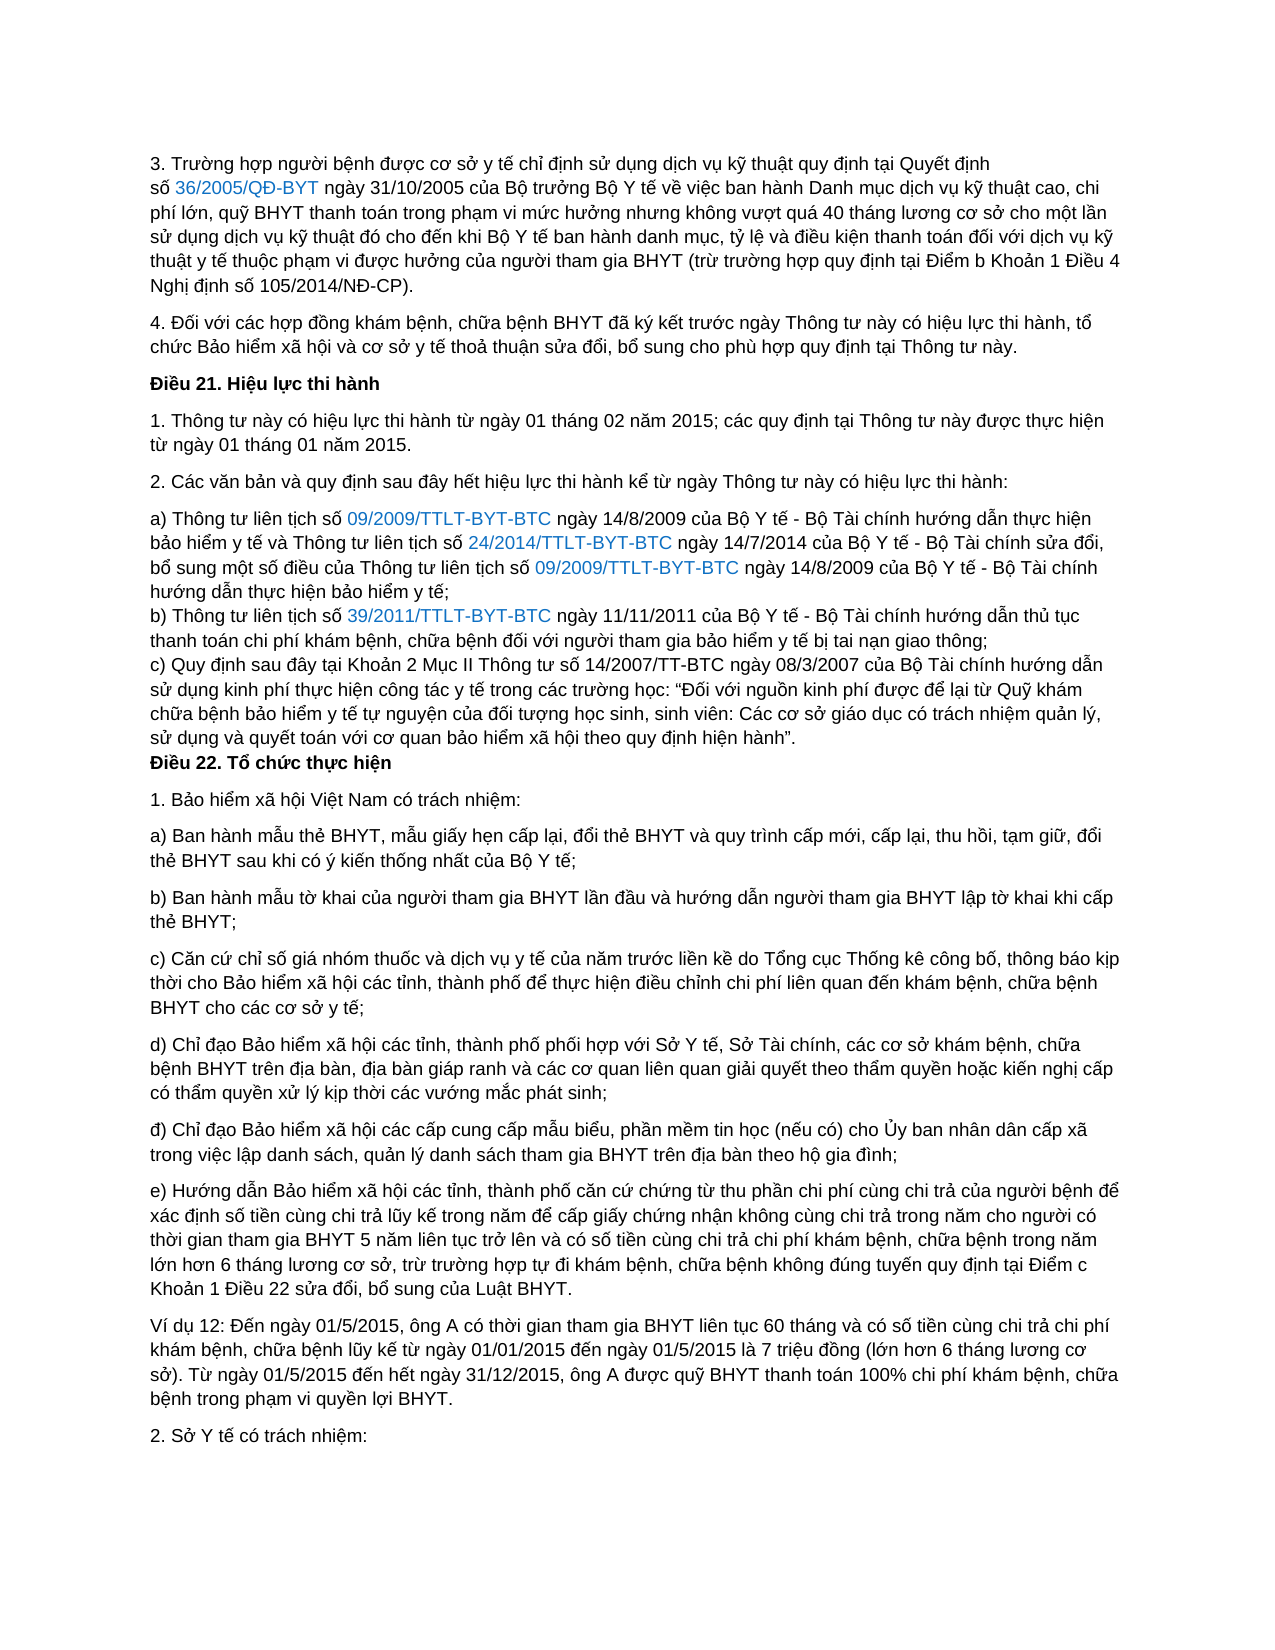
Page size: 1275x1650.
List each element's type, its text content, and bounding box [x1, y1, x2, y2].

text Điều 22. Tổ chức thực hiện [150, 749, 1125, 773]
text b) Thông tư liên tịch số 39/2011/TTLT-BYT-BTC ngày 11/11/2011 của Bộ Y tế - Bộ Tài chính hướng dẫn thủ tục thanh toán chi phí khám bệnh, chữa bệnh đối với người tham gia bảo hiểm y tế bị tai nạn giao thông; [150, 602, 1125, 651]
text b) Ban hành mẫu tờ khai của người tham gia BHYT lần đầu và hướng dẫn người tham gia BHYT lập tờ khai khi cấp thẻ BHYT; [150, 884, 1125, 932]
text a) Ban hành mẫu thẻ BHYT, mẫu giấy hẹn cấp lại, đổi thẻ BHYT và quy trình cấp mới, cấp lại, thu hồi, tạm giữ, đổi thẻ BHYT sau khi có ý kiến thống nhất của Bộ Y tế; [150, 822, 1125, 871]
text 2. Các văn bản và quy định sau đây hết hiệu lực thi hành kể từ ngày Thông tư này có hiệu lực thi hành: [150, 468, 1125, 492]
text 1. Thông tư này có hiệu lực thi hành từ ngày 01 tháng 02 năm 2015; các quy định tại Thông tư này được thực hiện từ ngày 01 tháng 01 năm 2015. [150, 407, 1125, 456]
text d) Chỉ đạo Bảo hiểm xã hội các tỉnh, thành phố phối hợp với Sở Y tế, Sở Tài chính, các cơ sở khám bệnh, chữa bệnh BHYT trên địa bàn, địa bàn giáp ranh và các cơ quan liên quan giải quyết theo thẩm quyền hoặc kiến nghị cấp có thẩm quyền xử lý kịp thời các vướng mắc phát sinh; [150, 1031, 1125, 1104]
text Ví dụ 12: Đến ngày 01/5/2015, ông A có thời gian tham gia BHYT liên tục 60 tháng và có số tiền cùng chi trả chi phí khám bệnh, chữa bệnh lũy kế từ ngày 01/01/2015 đến ngày 01/5/2015 là 7 triệu đồng (lớn hơn 6 tháng lương cơ sở). Từ ngày 01/5/2015 đến hết ngày 31/12/2015, ông A được quỹ BHYT thanh toán 100% chi phí khám bệnh, chữa bệnh trong phạm vi quyền lợi BHYT. [150, 1312, 1125, 1409]
text e) Hướng dẫn Bảo hiểm xã hội các tỉnh, thành phố căn cứ chứng từ thu phần chi phí cùng chi trả của người bệnh để xác định số tiền cùng chi trả lũy kế trong năm để cấp giấy chứng nhận không cùng chi trả trong năm cho người có thời gian tham gia BHYT 5 năm liên tục trở lên và có số tiền cùng chi trả chi phí khám bệnh, chữa bệnh trong năm lớn hơn 6 tháng lương cơ sở, trừ trường hợp tự đi khám bệnh, chữa bệnh không đúng tuyến quy định tại Điểm c Khoản 1 Điều 22 sửa đổi, bổ sung của Luật BHYT. [150, 1177, 1125, 1299]
text 1. Bảo hiểm xã hội Việt Nam có trách nhiệm: [150, 786, 1125, 810]
text c) Căn cứ chỉ số giá nhóm thuốc và dịch vụ y tế của năm trước liền kề do Tổng cục Thống kê công bố, thông báo kịp thời cho Bảo hiểm xã hội các tỉnh, thành phố để thực hiện điều chỉnh chi phí liên quan đến khám bệnh, chữa bệnh BHYT cho các cơ sở y tế; [150, 945, 1125, 1018]
text c) Quy định sau đây tại Khoản 2 Mục II Thông tư số 14/2007/TT-BTC ngày 08/3/2007 của Bộ Tài chính hướng dẫn sử dụng kinh phí thực hiện công tác y tế trong các trường học: “Đối với nguồn kinh phí được để lại từ Quỹ khám chữa bệnh bảo hiểm y tế tự nguyện của đối tượng học sinh, sinh viên: Các cơ sở giáo dục có trách nhiệm quản lý, sử dụng và quyết toán với cơ quan bảo hiểm xã hội theo quy định hiện hành”. [150, 651, 1125, 749]
text a) Thông tư liên tịch số 09/2009/TTLT-BYT-BTC ngày 14/8/2009 của Bộ Y tế - Bộ Tài chính hướng dẫn thực hiện bảo hiểm y tế và Thông tư liên tịch số 24/2014/TTLT-BYT-BTC ngày 14/7/2014 của Bộ Y tế - Bộ Tài chính sửa đổi, bổ sung một số điều của Thông tư liên tịch số 09/2009/TTLT-BYT-BTC ngày 14/8/2009 của Bộ Y tế - Bộ Tài chính hướng dẫn thực hiện bảo hiểm y tế; [150, 505, 1125, 602]
text đ) Chỉ đạo Bảo hiểm xã hội các cấp cung cấp mẫu biểu, phần mềm tin học (nếu có) cho Ủy ban nhân dân cấp xã trong việc lập danh sách, quản lý danh sách tham gia BHYT trên địa bàn theo hộ gia đình; [150, 1116, 1125, 1165]
text 4. Đối với các hợp đồng khám bệnh, chữa bệnh BHYT đã ký kết trước ngày Thông tư này có hiệu lực thi hành, tổ chức Bảo hiểm xã hội và cơ sở y tế thoả thuận sửa đổi, bổ sung cho phù hợp quy định tại Thông tư này. [150, 309, 1125, 357]
text 3. Trường hợp người bệnh được cơ sở y tế chỉ định sử dụng dịch vụ kỹ thuật quy định tại Quyết định số 36/2005/QĐ-BYT ngày 31/10/2005 của Bộ trưởng Bộ Y tế về việc ban hành Danh mục dịch vụ kỹ thuật cao, chi phí lớn, quỹ BHYT thanh toán trong phạm vi mức hưởng nhưng không vượt quá 40 tháng lương cơ sở cho một lần sử dụng dịch vụ kỹ thuật đó cho đến khi Bộ Y tế ban hành danh mục, tỷ lệ và điều kiện thanh toán đối với dịch vụ kỹ thuật y tế thuộc phạm vi được hưởng của người tham gia BHYT (trừ trường hợp quy định tại Điểm b Khoản 1 Điều 4 Nghị định số 105/2014/NĐ-CP). [150, 150, 1125, 296]
text 2. Sở Y tế có trách nhiệm: [150, 1422, 1125, 1446]
text Điều 21. Hiệu lực thi hành [150, 370, 1125, 394]
